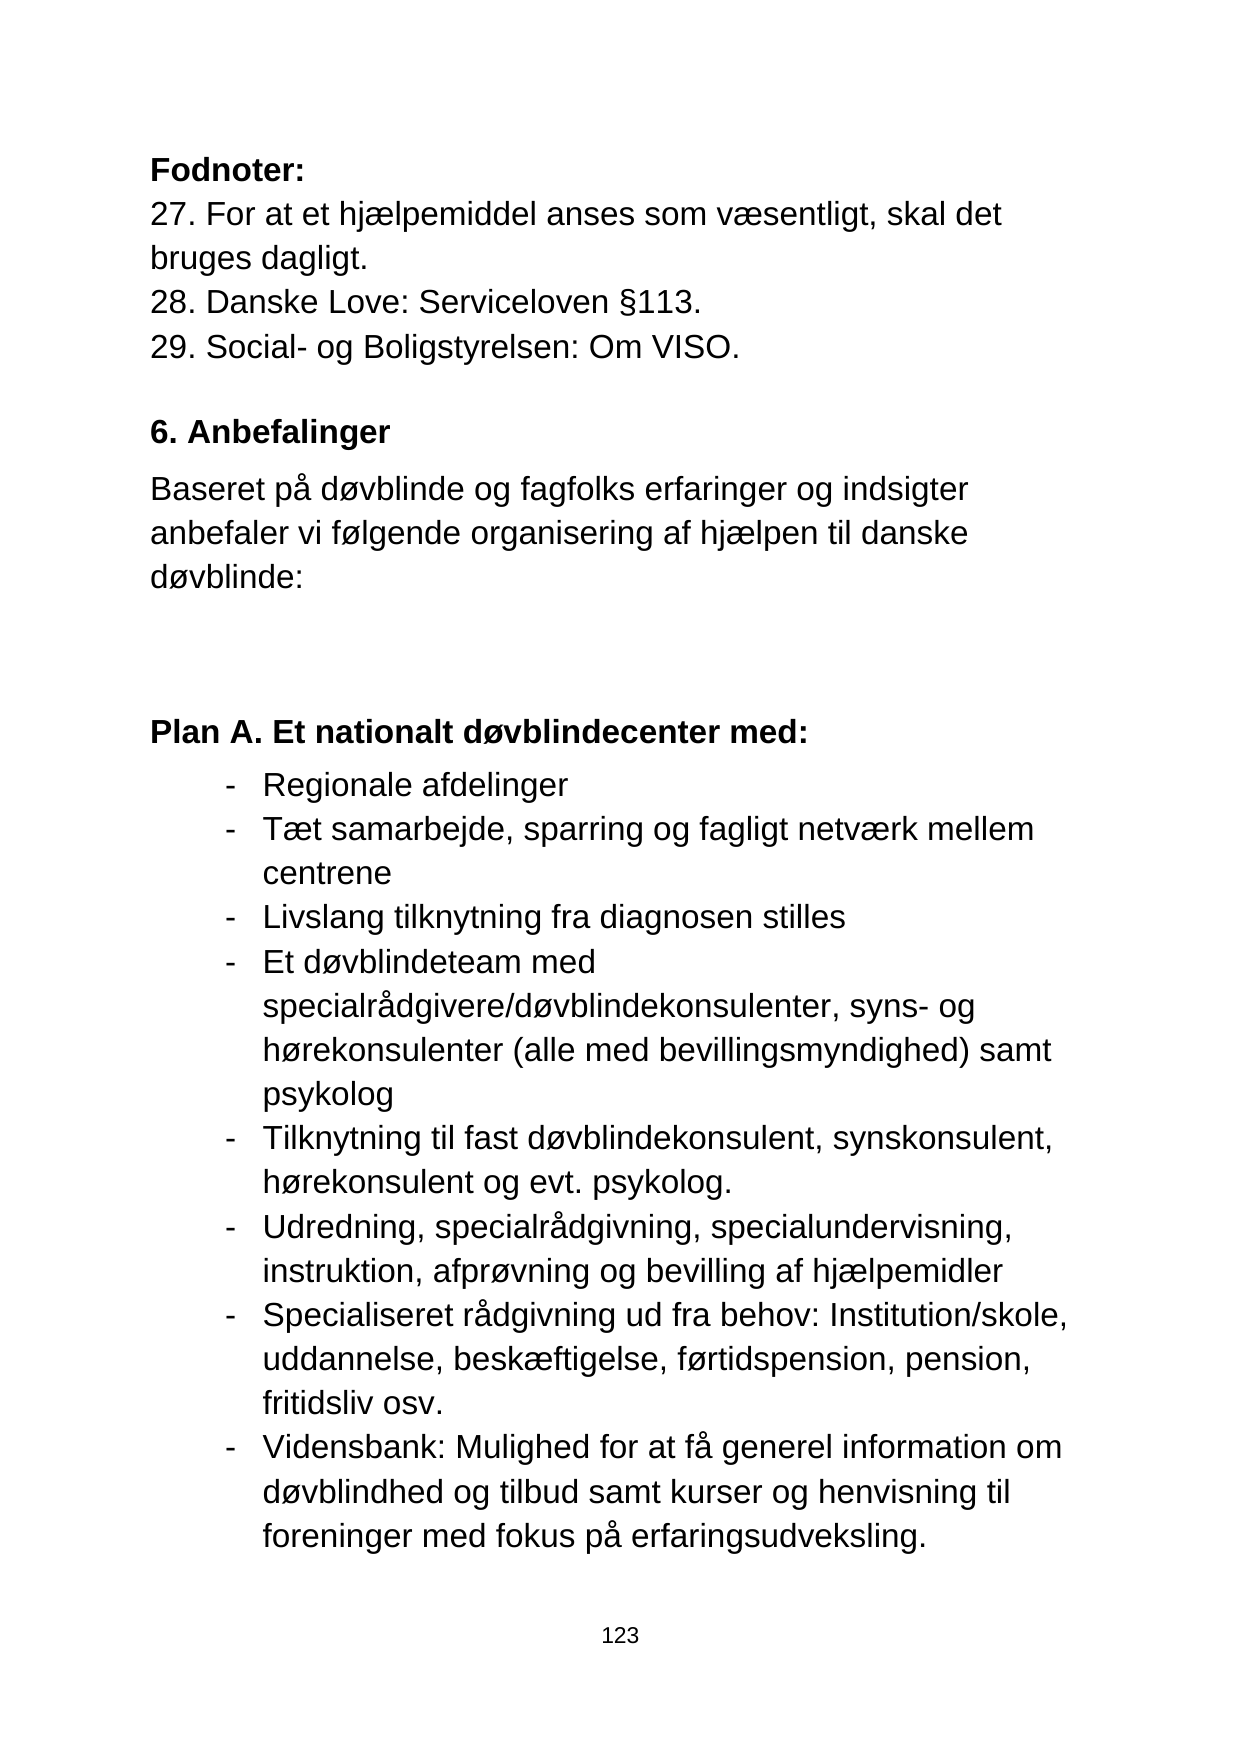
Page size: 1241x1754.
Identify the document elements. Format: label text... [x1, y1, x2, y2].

list Udredning, specialrådgivning, specialundervisning, instruktion, afprøvning og bevilling af hjælpemidler [225, 1207, 1090, 1289]
list Tæt samarbejde, sparring og fagligt netværk mellem centrene [225, 809, 1090, 892]
text Baseret på døvblinde og fagfolks erfaringer og indsigter anbefaler vi følgende organisering af hjælpen til danske døvblinde: [150, 469, 1090, 596]
list Tilknytning til fast døvblindekonsulent, synskonsulent, hørekonsulent og evt. psykolog. [225, 1118, 1090, 1201]
list Specialiseret rådgivning ud fra behov: Institution/skole, uddannelse, beskæftigelse, førtidspension, pension, fritidsliv osv. [225, 1295, 1090, 1422]
subtitle Plan A. Et nationalt døvblindecenter med: [150, 712, 1090, 751]
list Livslang tilknytning fra diagnosen stilles [225, 897, 1090, 936]
subtitle 6. Anbefalinger [150, 412, 1090, 451]
subtitle Fodnoter: 27. For at et hjælpemiddel anses som væsentligt, skal det bruges dagligt. 28. Danske Love: Serviceloven §113. 29. Social- og Boligstyrelsen: Om VISO. [150, 150, 1090, 365]
list Et døvblindeteam med specialrådgivere/døvblindekonsulenter, syns- og hørekonsulenter (alle med bevillingsmyndighed) samt psykolog [225, 942, 1090, 1113]
list Regionale afdelinger [225, 765, 1090, 803]
list Vidensbank: Mulighed for at få generel information om døvblindhed og tilbud samt kurser og henvisning til foreninger med fokus på erfaringsudveksling. [225, 1427, 1090, 1554]
